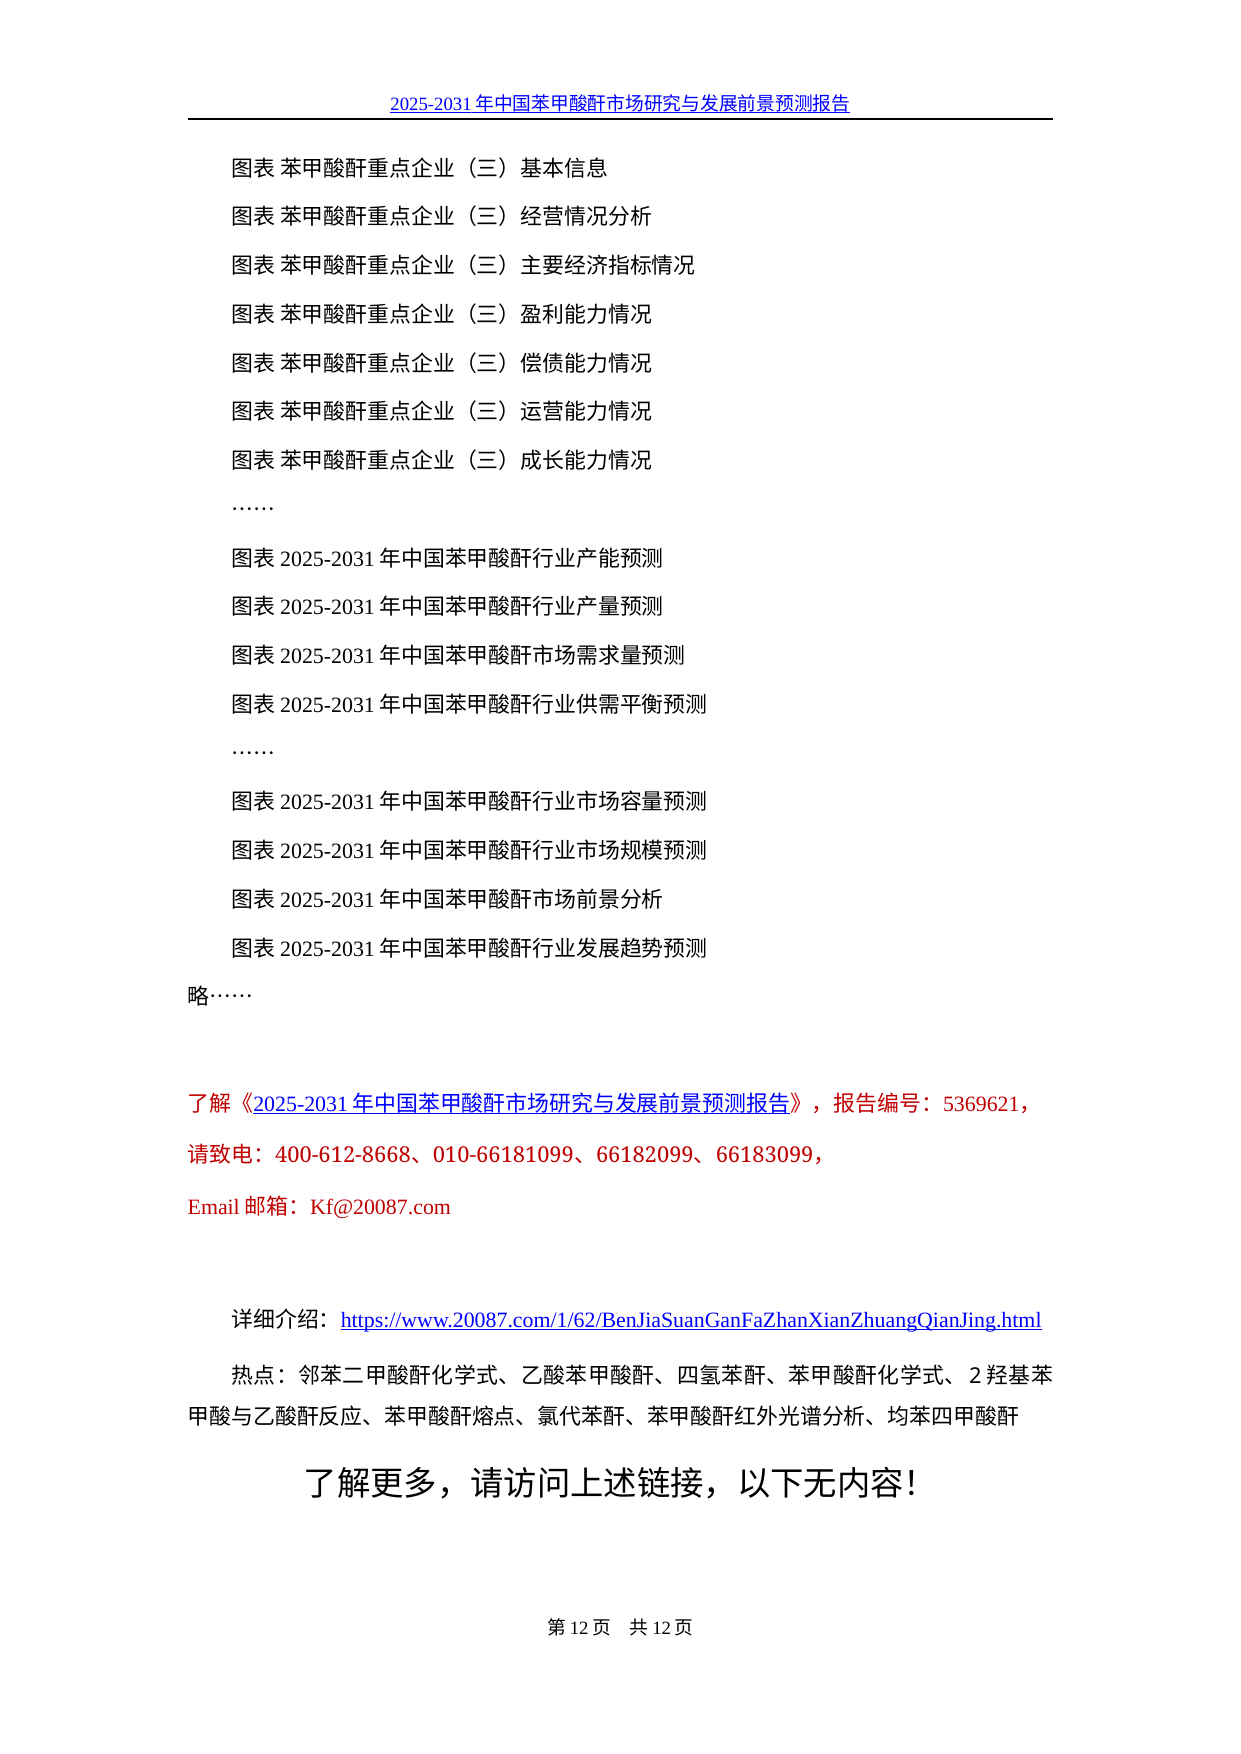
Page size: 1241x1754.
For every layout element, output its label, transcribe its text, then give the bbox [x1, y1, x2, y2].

text 详细介绍：https://www.20087.com/1/62/BenJiaSuanGanFaZhanXianZhuangQianJing.html [187, 1301, 1053, 1334]
text 了解《2025-2031年中国苯甲酸酐市场研究与发展前景预测报告》，报告编号：5369621， [187, 1085, 1053, 1118]
text 请致电：400-612-8668、010-66181099、66182099、66183099， [187, 1137, 1053, 1169]
text Email邮箱：Kf@20087.com [187, 1188, 1053, 1221]
title 了解更多，请访问上述链接，以下无内容！ [187, 1449, 1053, 1514]
text 热点：邻苯二甲酸酐化学式、乙酸苯甲酸酐、四氢苯酐、苯甲酸酐化学式、2羟基苯甲酸与乙酸酐反应、苯甲酸酐熔点、氯代苯酐、苯甲酸酐红外光谱分析、均苯四甲酸酐 [187, 1358, 1053, 1431]
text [187, 150, 1053, 1011]
